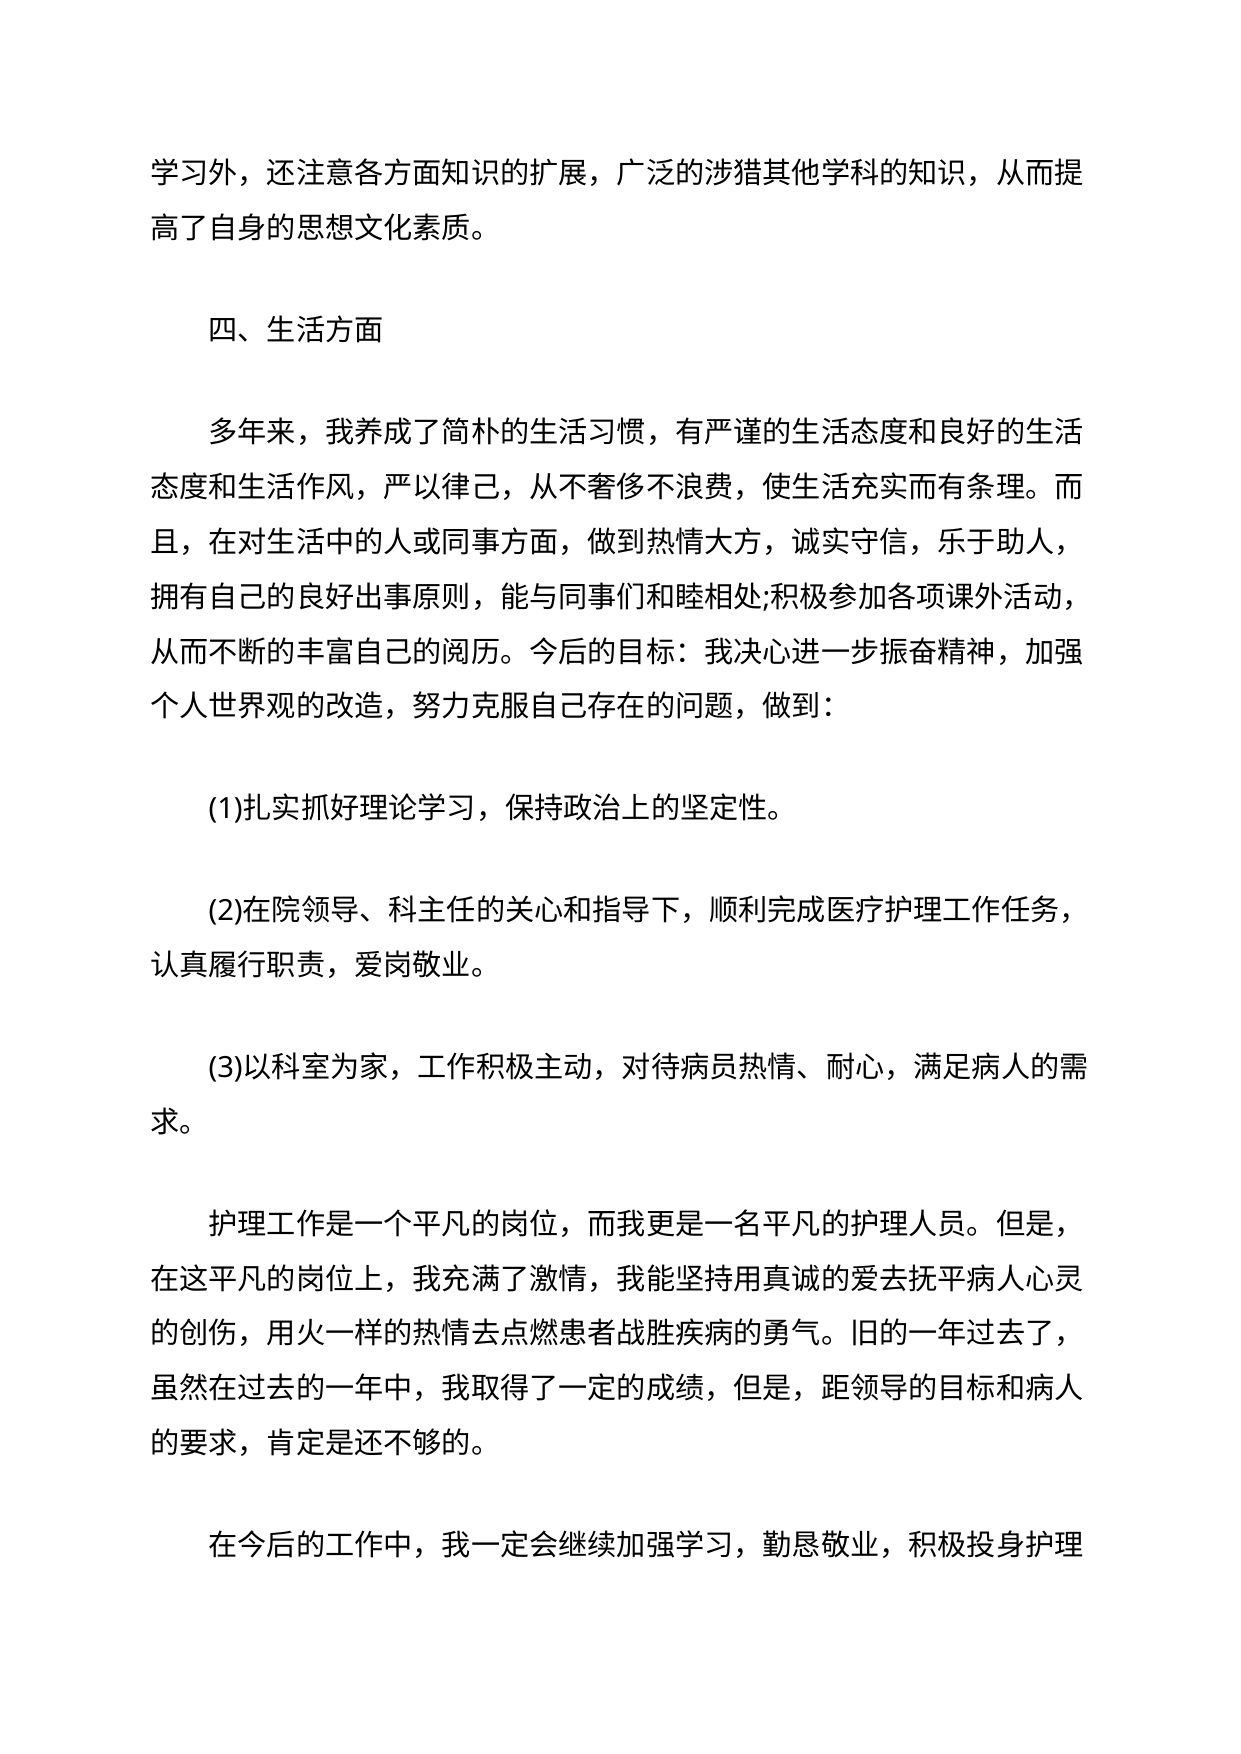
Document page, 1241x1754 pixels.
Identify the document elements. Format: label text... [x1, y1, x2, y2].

text (2)在院领导、科主任的关心和指导下，顺利完成医疗护理工作任务，认真履行职责，爱岗敬业。 [150, 887, 1090, 984]
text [150, 150, 1090, 247]
text 多年来，我养成了简朴的生活习惯，有严谨的生活态度和良好的生活态度和生活作风，严以律己，从不奢侈不浪费，使生活充实而有条理。而且，在对生活中的人或同事方面，做到热情大方，诚实守信，乐于助人，拥有自己的良好出事原则，能与同事们和睦相处;积极参加各项课外活动，从而不断的丰富自己的阅历。今后的目标：我决心进一步振奋精神，加强个人世界观的改造，努力克服自己存在的问题，做到： [150, 408, 1090, 725]
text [150, 1522, 1090, 1564]
text (3)以科室为家，工作积极主动，对待病员热情、耐心，满足病人的需求。 [150, 1043, 1090, 1141]
text 四、生活方面 [150, 307, 1090, 349]
text 护理工作是一个平凡的岗位，而我更是一名平凡的护理人员。但是，在这平凡的岗位上，我充满了激情，我能坚持用真诚的爱去抚平病人心灵的创伤，用火一样的热情去点燃患者战胜疾病的勇气。旧的一年过去了，虽然在过去的一年中，我取得了一定的成绩，但是，距领导的目标和病人的要求，肯定是还不够的。 [150, 1200, 1090, 1462]
text (1)扎实抓好理论学习，保持政治上的坚定性。 [150, 785, 1090, 827]
